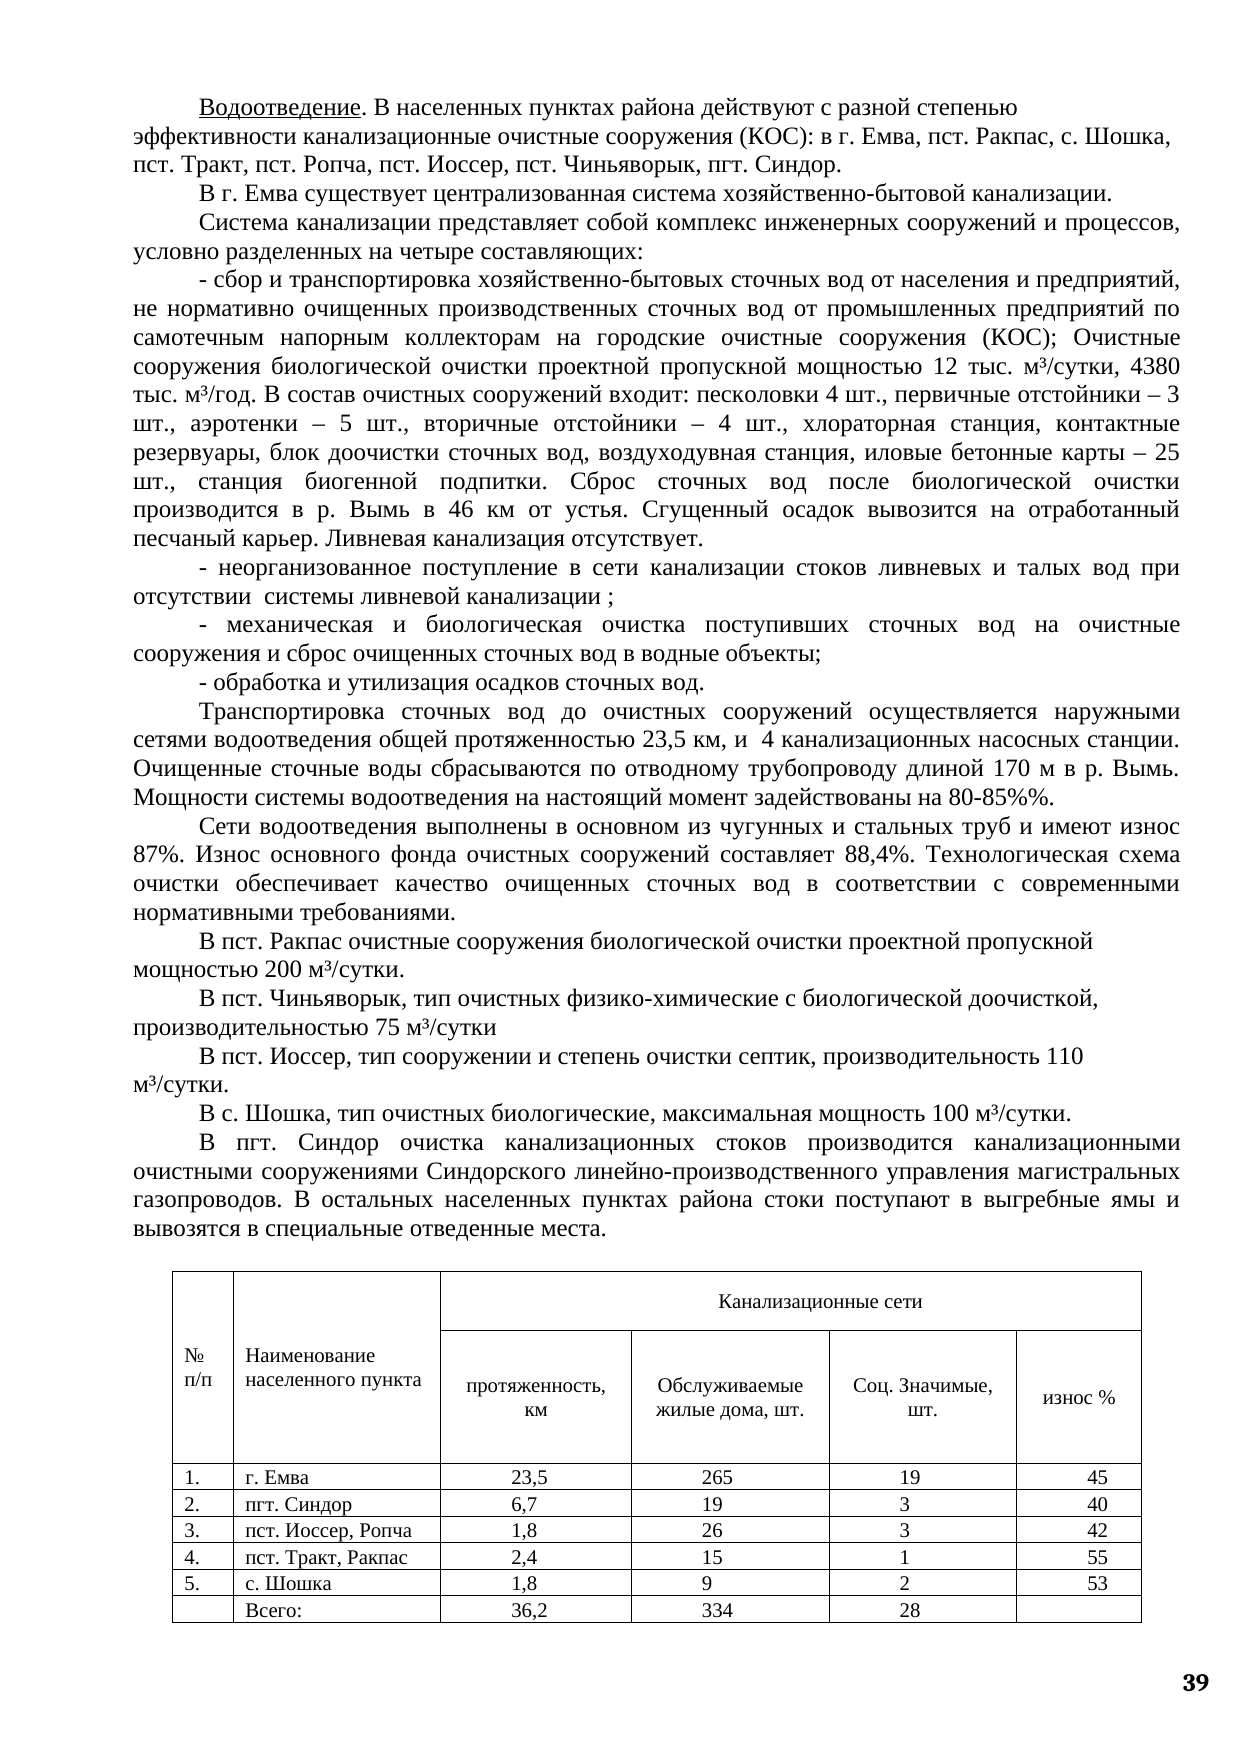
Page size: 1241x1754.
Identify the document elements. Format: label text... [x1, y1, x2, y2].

table_cell 15 [632, 1543, 829, 1569]
table_cell 23,5 [441, 1464, 631, 1489]
table_cell 53 [1017, 1570, 1141, 1595]
table_cell Всего: [234, 1596, 440, 1622]
text Система канализации представляет собой комплекс инженерных сооружений и процессов, условно разделенных на четыре составляющих: [133, 207, 1181, 264]
table_cell 28 [830, 1596, 1016, 1622]
table_cell 6,7 [441, 1490, 631, 1516]
text В пст. Иоссер, тип сооружении и степень очистки септик, производительность 110 м³/сутки. [133, 1041, 1181, 1098]
table_cell 55 [1017, 1543, 1141, 1569]
table_cell Обслуживаемые жилые дома, шт. [632, 1331, 829, 1463]
table_cell 2,4 [441, 1543, 631, 1569]
table_cell пгт. Синдор [234, 1490, 440, 1516]
table_cell 40 [1017, 1490, 1141, 1516]
table_header № п/п [173, 1272, 233, 1463]
table_cell 19 [632, 1490, 829, 1516]
table_cell пст. Иоссер, Ропча [234, 1517, 440, 1542]
table_cell 1. [173, 1464, 233, 1489]
table_cell 9 [632, 1570, 829, 1595]
table_cell Соц. Значимые, шт. [830, 1331, 1016, 1463]
table_cell 265 [632, 1464, 829, 1489]
text В с. Шошка, тип очистных биологические, максимальная мощность 100 м³/сутки. [133, 1098, 1181, 1127]
table_cell 45 [1017, 1464, 1141, 1489]
table_cell 26 [632, 1517, 829, 1542]
text - механическая и биологическая очистка поступивших сточных вод на очистные сооружения и сброс очищенных сточных вод в водные объекты; [133, 609, 1181, 667]
table_cell износ % [1017, 1331, 1141, 1463]
table_cell пст. Тракт, Ракпас [234, 1543, 440, 1569]
text В пст. Чиньяворык, тип очистных физико-химические с биологической доочисткой, производительностью 75 м³/сутки [133, 983, 1181, 1041]
table_cell 1,8 [441, 1517, 631, 1542]
table_cell протяженность, км [441, 1331, 631, 1463]
text В пст. Ракпас очистные сооружения биологической очистки проектной пропускной мощностью 200 м³/сутки. [133, 926, 1181, 983]
table_cell 4. [173, 1543, 233, 1569]
table_cell 2 [830, 1570, 1016, 1595]
table_cell 3 [830, 1490, 1016, 1516]
table_header Наименование населенного пункта [234, 1272, 440, 1463]
table_cell 3 [830, 1517, 1016, 1542]
table_cell с. Шошка [234, 1570, 440, 1595]
text - неорганизованное поступление в сети канализации стоков ливневых и талых вод при отсутствии системы ливневой канализации ; [133, 552, 1181, 609]
table_cell 1,8 [441, 1570, 631, 1595]
table_cell 42 [1017, 1517, 1141, 1542]
text В г. Емва существует централизованная система хозяйственно-бытовой канализации. [133, 178, 1181, 207]
table_cell 36,2 [441, 1596, 631, 1622]
text Сети водоотведения выполнены в основном из чугунных и стальных труб и имеют износ 87%. Износ основного фонда очистных сооружений составляет 88,4%. Технологическая схема очистки обеспечивает качество очищенных сточных вод в соответствии с современными нормативными требованиями. [133, 811, 1181, 926]
text - сбор и транспортировка хозяйственно-бытовых сточных вод от населения и предприятий, не нормативно очищенных производственных сточных вод от промышленных предприятий по самотечным напорным коллекторам на городские очистные сооружения (КОС); Очистные сооружения биологической очистки проектной пропускной мощностью 12 тыс. м³/сутки, 4380 тыс. м³/год. В состав очистных сооружений входит: песколовки 4 шт., первичные отстойники – 3 шт., аэротенки – 5 шт., вторичные отстойники – 4 шт., хлораторная станция, контактные резервуары, блок доочистки сточных вод, воздуходувная станция, иловые бетонные карты – 25 шт., станция биогенной подпитки. Сброс сточных вод после биологической очистки производится в р. Вымь в от устья. Сгущенный осадок вывозится на отработанный песчаный карьер. Ливневая канализация отсутствует. [133, 264, 1181, 552]
text В пгт. Синдор очистка канализационных стоков производится канализационными очистными сооружениями Синдорского линейно-производственного управления магистральных газопроводов. В остальных населенных пунктах района стоки поступают в выгребные ямы и вывозятся в специальные отведенные места. [133, 1127, 1181, 1242]
table_cell [1017, 1596, 1141, 1622]
table_cell [173, 1596, 233, 1622]
table_cell 3. [173, 1517, 233, 1542]
table_cell 1 [830, 1543, 1016, 1569]
table_cell 19 [830, 1464, 1016, 1489]
table_cell 2. [173, 1490, 233, 1516]
text - обработка и утилизация осадков сточных вод. [133, 667, 1181, 696]
text Водоотведение. В населенных пунктах района действуют с разной степенью эффективности канализационные очистные сооружения (КОС): в г. Емва, пст. Ракпас, с. Шошка, пст. Тракт, пст. Ропча, пст. Иоссер, пст. Чиньяворык, пгт. Синдор. [133, 92, 1181, 178]
table_cell 334 [632, 1596, 829, 1622]
table_cell г. Емва [234, 1464, 440, 1489]
table_cell 5. [173, 1570, 233, 1595]
table_header Канализационные сети [441, 1272, 1141, 1330]
text Транспортировка сточных вод до очистных сооружений осуществляется наружными сетями водоотведения общей протяженностью , и 4 канализационных насосных станции. Очищенные сточные воды сбрасываются по отводному трубопроводу длиной в р. Вымь. Мощности системы водоотведения на настоящий момент задействованы на 80-85%%. [133, 696, 1181, 811]
